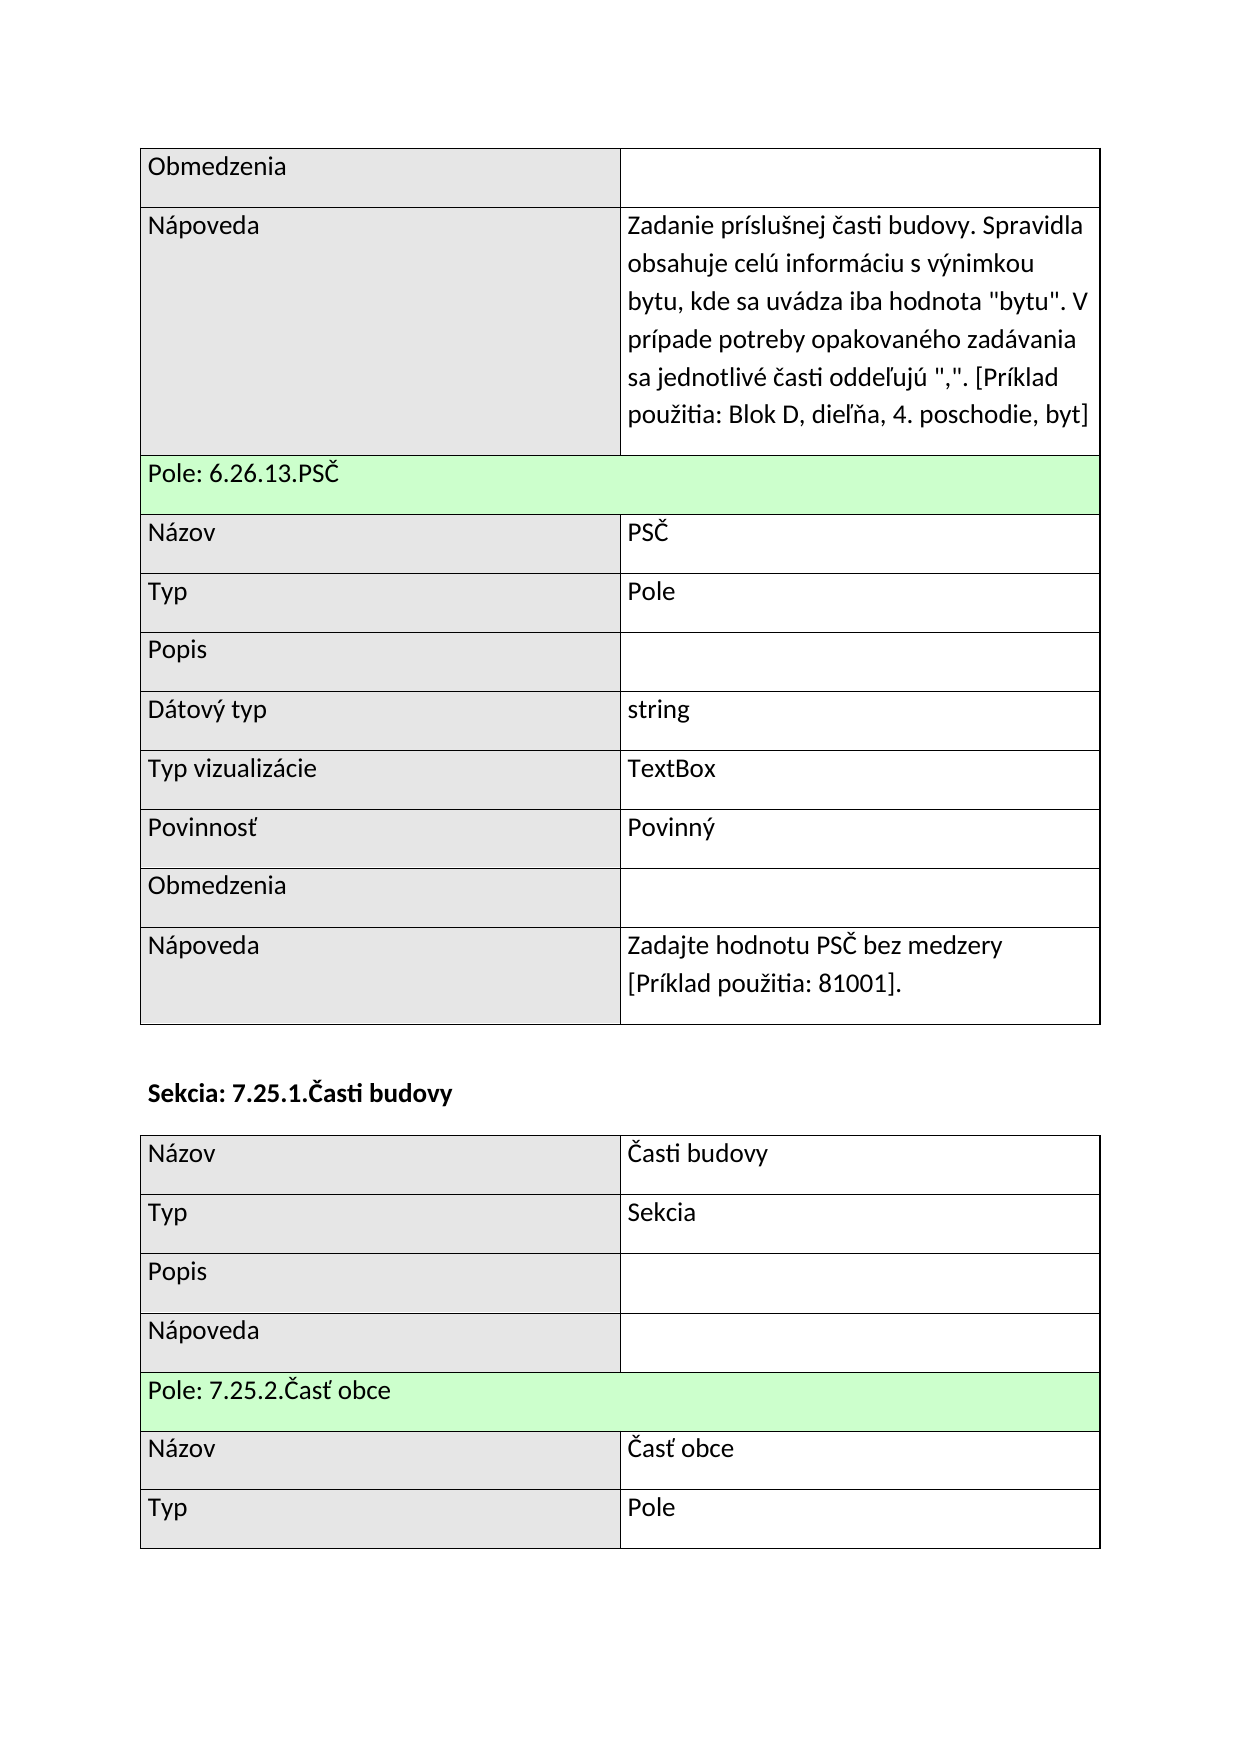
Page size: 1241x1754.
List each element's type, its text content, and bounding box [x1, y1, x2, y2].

table_cell Typ [141, 1195, 620, 1253]
table_cell [621, 633, 1099, 691]
table_cell Zadanie príslušnej časti budovy. Spravidla obsahuje celú informáciu s výnimkou bytu, kde sa uvádza iba hodnota "bytu". V prípade potreby opakovaného zadávania sa jednotlivé časti oddeľujú ",". [Príklad použitia: Blok D, dieľňa, 4. poschodie, byt] [621, 208, 1099, 455]
table_cell Názov [141, 1432, 620, 1489]
table_cell Pole [621, 574, 1099, 632]
text Sekcia: 7.25.1.Časti budovy [148, 1077, 1093, 1110]
table_cell TextBox [621, 751, 1099, 809]
table_cell Nápoveda [141, 1314, 620, 1372]
table_cell [621, 1314, 1099, 1372]
table_cell Pole: 6.26.13.PSČ [141, 456, 1099, 514]
table_cell Povinnosť [141, 810, 620, 867]
table_cell string [621, 692, 1099, 750]
table_cell Časť obce [621, 1432, 1099, 1489]
table_cell Nápoveda [141, 928, 620, 1023]
table_cell Obmedzenia [141, 149, 620, 207]
table_cell PSČ [621, 515, 1099, 573]
table_cell Typ vizualizácie [141, 751, 620, 809]
table_cell [621, 1254, 1099, 1312]
table_header Názov [141, 1136, 620, 1194]
table_cell Nápoveda [141, 208, 620, 455]
table_cell Popis [141, 1254, 620, 1312]
table_cell Zadajte hodnotu PSČ bez medzery [Príklad použitia: 81001]. [621, 928, 1099, 1023]
table_cell Obmedzenia [141, 869, 620, 927]
table_cell Dátový typ [141, 692, 620, 750]
table_cell Názov [141, 515, 620, 573]
table_cell Sekcia [621, 1195, 1099, 1253]
table_cell Popis [141, 633, 620, 691]
table_cell Typ [141, 1490, 620, 1548]
table_cell Typ [141, 574, 620, 632]
table_cell Povinný [621, 810, 1099, 867]
table_cell Pole: 7.25.2.Časť obce [141, 1373, 1099, 1431]
table_cell [621, 149, 1099, 207]
table_cell [621, 869, 1099, 927]
table_cell Pole [621, 1490, 1099, 1548]
table_header Časti budovy [621, 1136, 1099, 1194]
